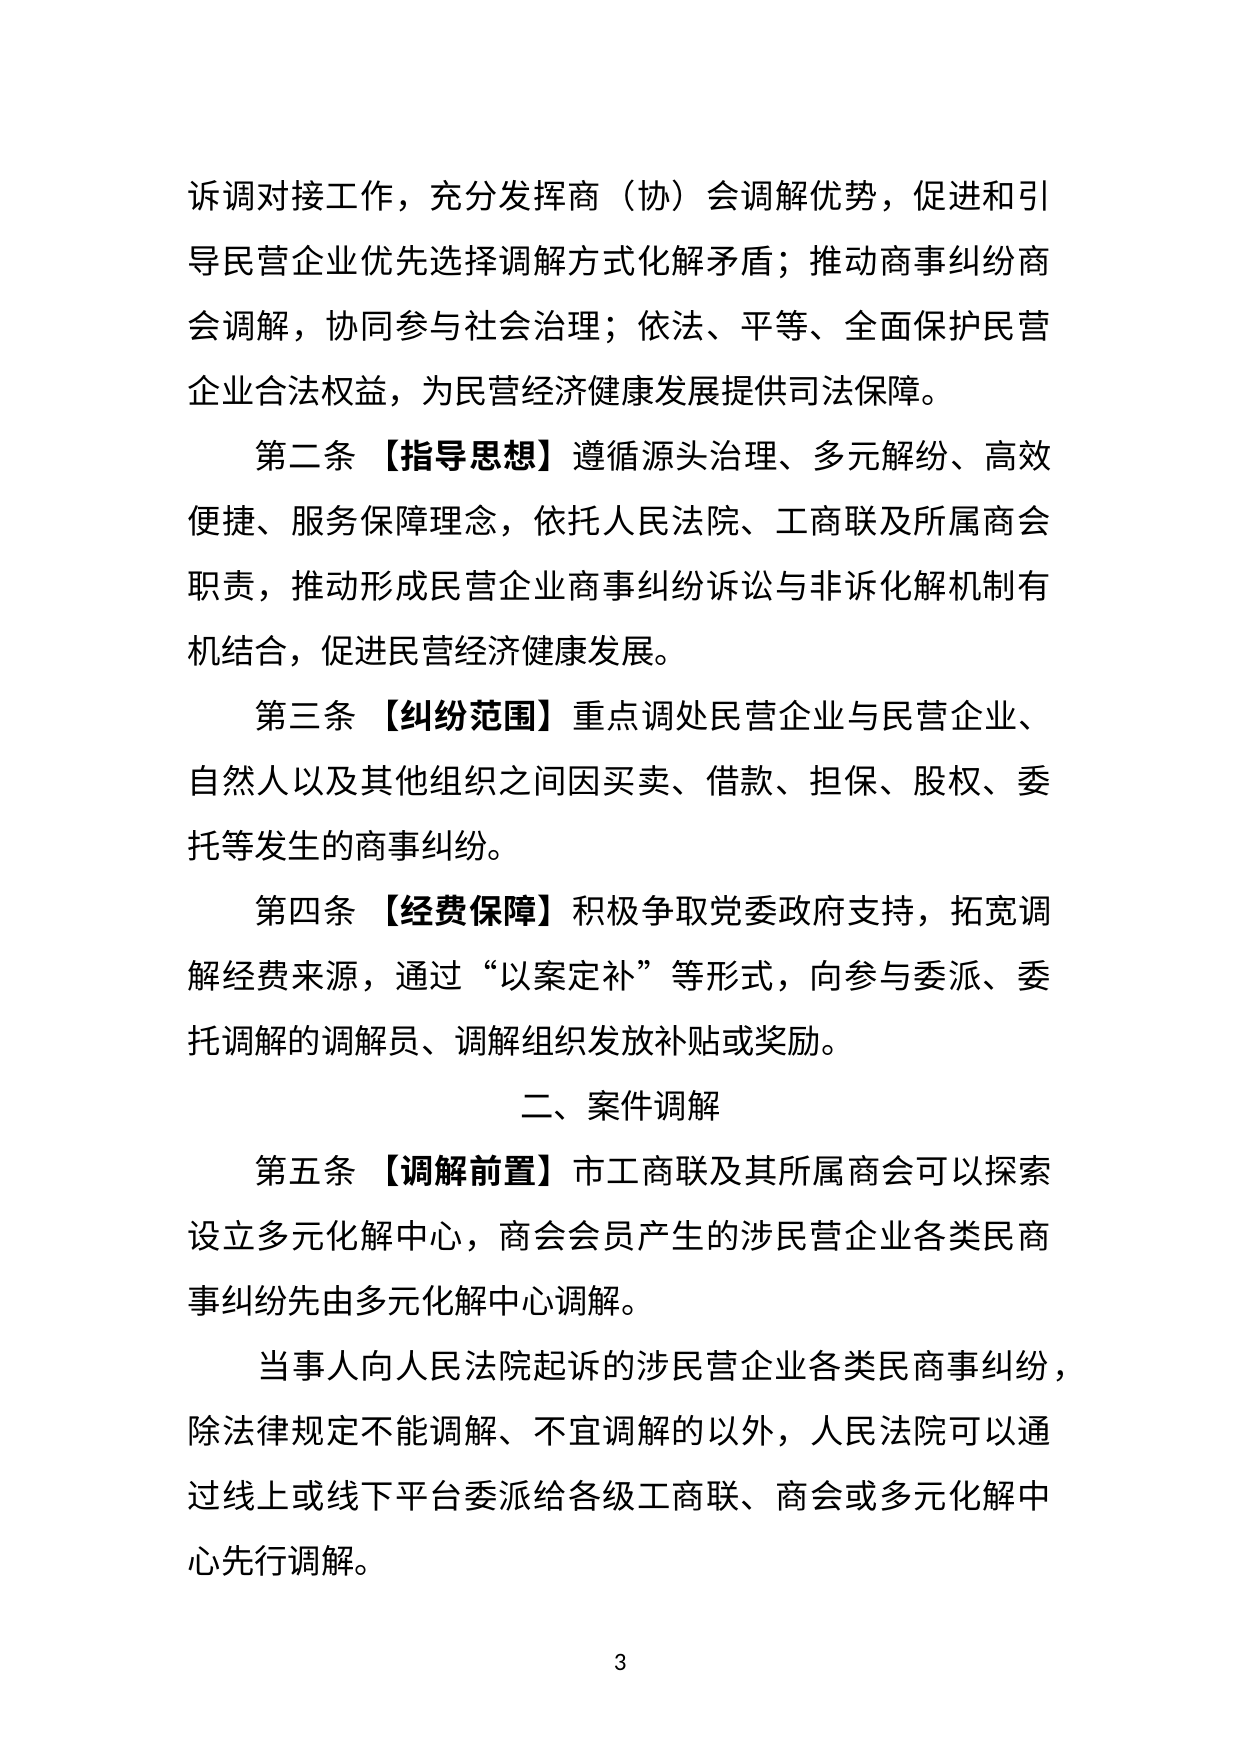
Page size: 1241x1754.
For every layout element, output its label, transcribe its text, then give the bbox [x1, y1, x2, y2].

text 当事人向人民法院起诉的涉民营企业各类民商事纠纷，除法律规定不能调解、不宜调解的以外，人民法院可以通过线上或线下平台委派给各级工商联、商会或多元化解中心先行调解。 [187, 1332, 1053, 1592]
text 第四条 【经费保障】积极争取党委政府支持，拓宽调解经费来源，通过“以案定补”等形式，向参与委派、委托调解的调解员、调解组织发放补贴或奖励。 [187, 877, 1053, 1072]
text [187, 162, 1053, 422]
text 第三条 【纠纷范围】重点调处民营企业与民营企业、自然人以及其他组织之间因买卖、借款、担保、股权、委托等发生的商事纠纷。 [187, 682, 1053, 877]
text 第五条 【调解前置】市工商联及其所属商会可以探索设立多元化解中心，商会会员产生的涉民营企业各类民商事纠纷先由多元化解中心调解。 [187, 1137, 1053, 1332]
text 第二条 【指导思想】遵循源头治理、多元解纷、高效便捷、服务保障理念，依托人民法院、工商联及所属商会职责，推动形成民营企业商事纠纷诉讼与非诉化解机制有机结合，促进民营经济健康发展。 [187, 422, 1053, 682]
text 二、案件调解 [187, 1072, 1053, 1137]
